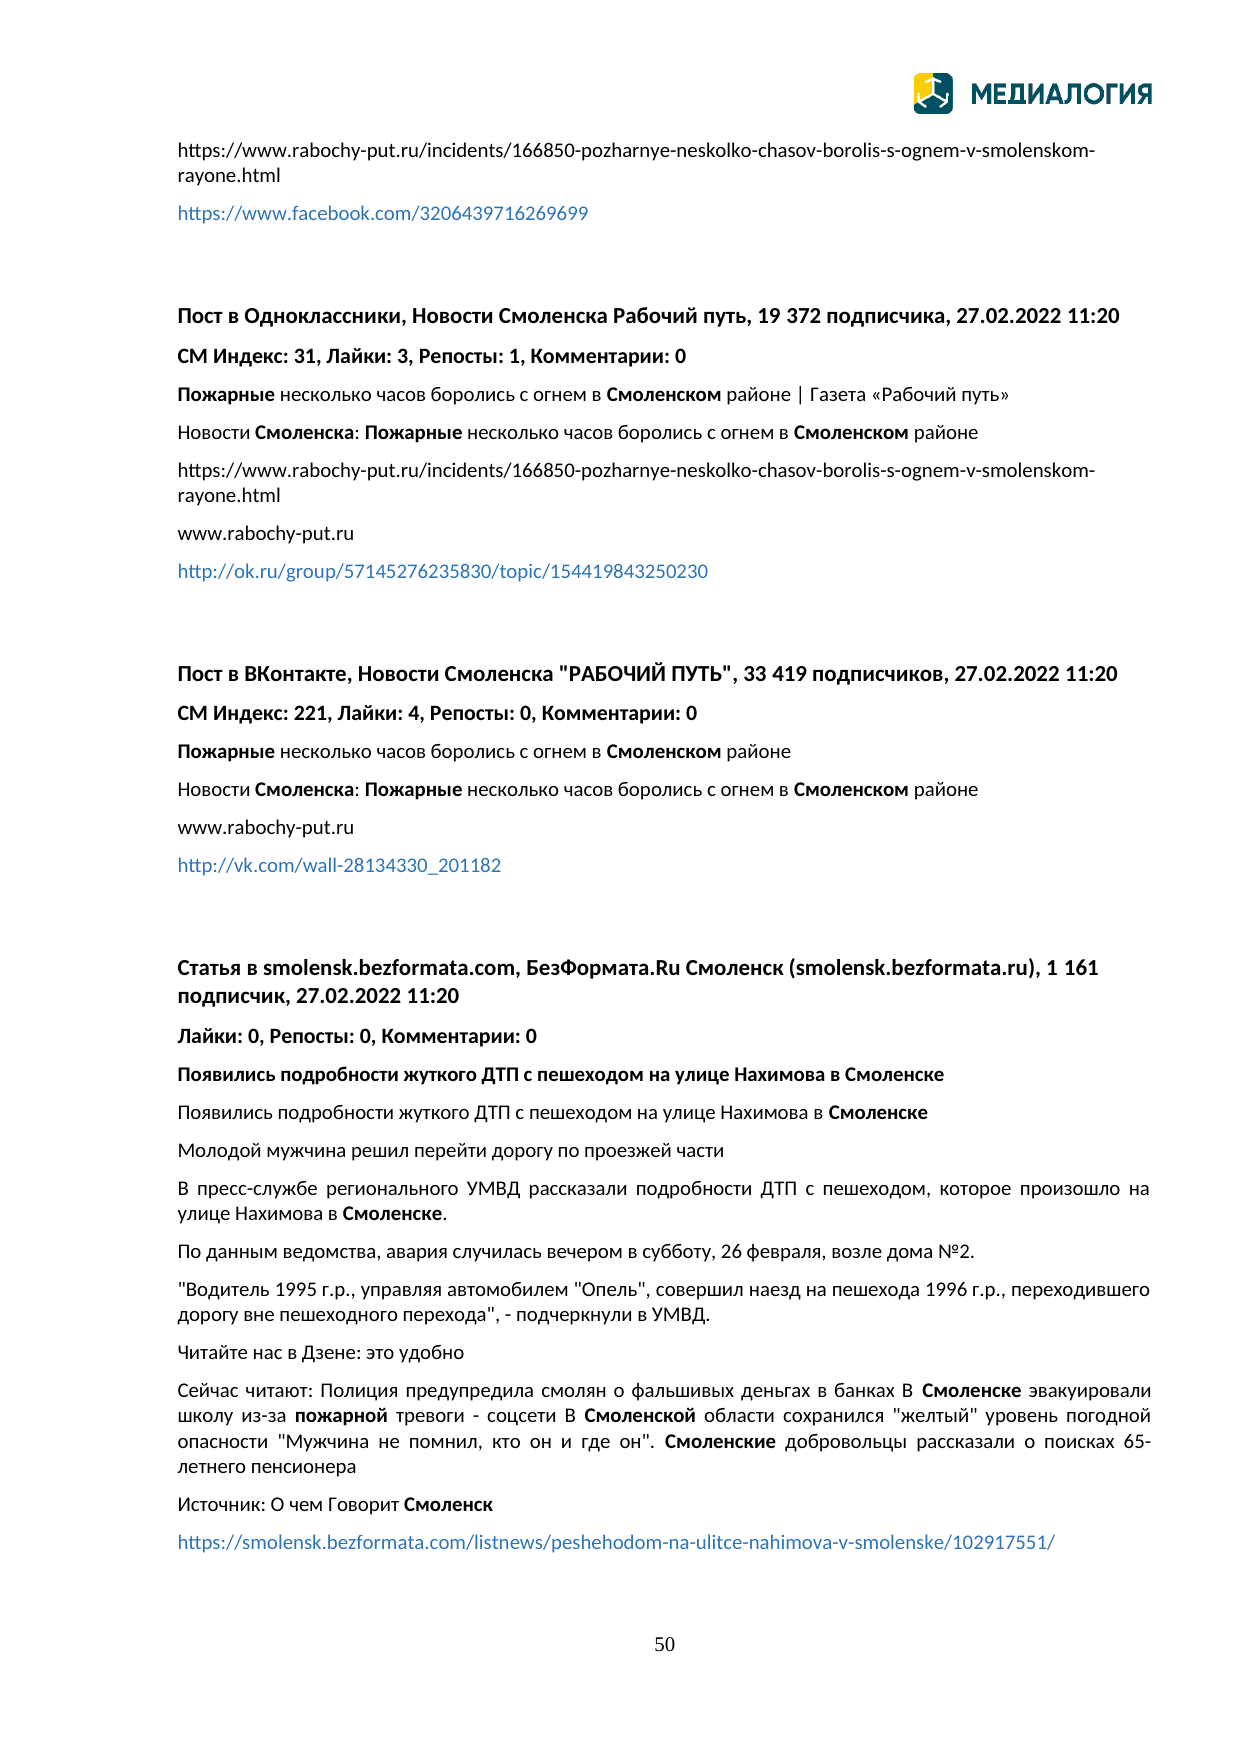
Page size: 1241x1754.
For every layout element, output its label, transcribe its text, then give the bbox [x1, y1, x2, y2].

text Пост в ВКонтакте, Новости Смоленска "РАБОЧИЙ ПУТЬ", 33 419 подписчиков, 27.02.2022 11:20 [177, 659, 1152, 687]
text www.rabochy-put.ru [177, 814, 1152, 840]
text "Водитель 1995 г.р., управляя автомобилем "Опель", совершил наезд на пешехода 1996 г.р., переходившего дорогу вне пешеходного перехода", - подчеркнули в УМВД. [177, 1276, 1152, 1327]
text Пост в Одноклассники, Новости Смоленска Рабочий путь, 19 372 подписчика, 27.02.2022 11:20 [177, 301, 1152, 329]
text В пресс-службе регионального УМВД рассказали подробности ДТП с пешеходом, которое произошло на улице Нахимова в Смоленске. [177, 1175, 1152, 1226]
text https://smolensk.bezformata.com/listnews/peshehodom-na-ulitce-nahimova-v-smolenske/102917551/ [177, 1529, 1152, 1555]
text Новости Смоленска: Пожарные несколько часов боролись с огнем в Смоленском районе [177, 419, 1152, 444]
text По данным ведомства, авария случилась вечером в субботу, 26 февраля, возле дома №2. [177, 1238, 1152, 1263]
text https://www.facebook.com/3206439716269699 [177, 201, 1152, 226]
picture [913, 73, 1152, 114]
text СМ Индекс: 31, Лайки: 3, Репосты: 1, Комментарии: 0 [177, 342, 1152, 368]
text Читайте нас в Дзене: это удобно [177, 1339, 1152, 1365]
text www.rabochy-put.ru [177, 520, 1152, 546]
text https://www.rabochy-put.ru/incidents/166850-pozharnye-neskolko-chasov-borolis-s-ognem-v-smolenskom-rayone.html [177, 137, 1152, 188]
text Молодой мужчина решил перейти дорогу по проезжей части [177, 1137, 1152, 1162]
text СМ Индекс: 221, Лайки: 4, Репосты: 0, Комментарии: 0 [177, 699, 1152, 726]
text Новости Смоленска: Пожарные несколько часов боролись с огнем в Смоленском районе [177, 777, 1152, 802]
text Пожарные несколько часов боролись с огнем в Смоленском районе | Газета «Рабочий путь» [177, 381, 1152, 406]
text https://www.rabochy-put.ru/incidents/166850-pozharnye-neskolko-chasov-borolis-s-ognem-v-smolenskom-rayone.html [177, 457, 1152, 508]
text Источник: О чем Говорит Смоленск [177, 1491, 1152, 1517]
text Статья в smolensk.bezformata.com, БезФормата.Ru Смоленск (smolensk.bezformata.ru), 1 161 подписчик, 27.02.2022 11:20 [177, 953, 1152, 1009]
text Появились подробности жуткого ДТП с пешеходом на улице Нахимова в Смоленске [177, 1061, 1152, 1086]
text Пожарные несколько часов боролись с огнем в Смоленском районе [177, 739, 1152, 764]
text Сейчас читают: Полиция предупредила смолян о фальшивых деньгах в банках В Смоленске эвакуировали школу из-за пожарной тревоги - соцсети В Смоленской области сохранился "желтый" уровень погодной опасности "Мужчина не помнил, кто он и где он". Смоленские добровольцы рассказали о поисках 65-летнего пенсионера [177, 1377, 1152, 1479]
text Появились подробности жуткого ДТП с пешеходом на улице Нахимова в Смоленске [177, 1099, 1152, 1124]
text http://vk.com/wall-28134330_201182 [177, 852, 1152, 878]
text Лайки: 0, Репосты: 0, Комментарии: 0 [177, 1022, 1152, 1048]
text http://ok.ru/group/57145276235830/topic/154419843250230 [177, 558, 1152, 583]
